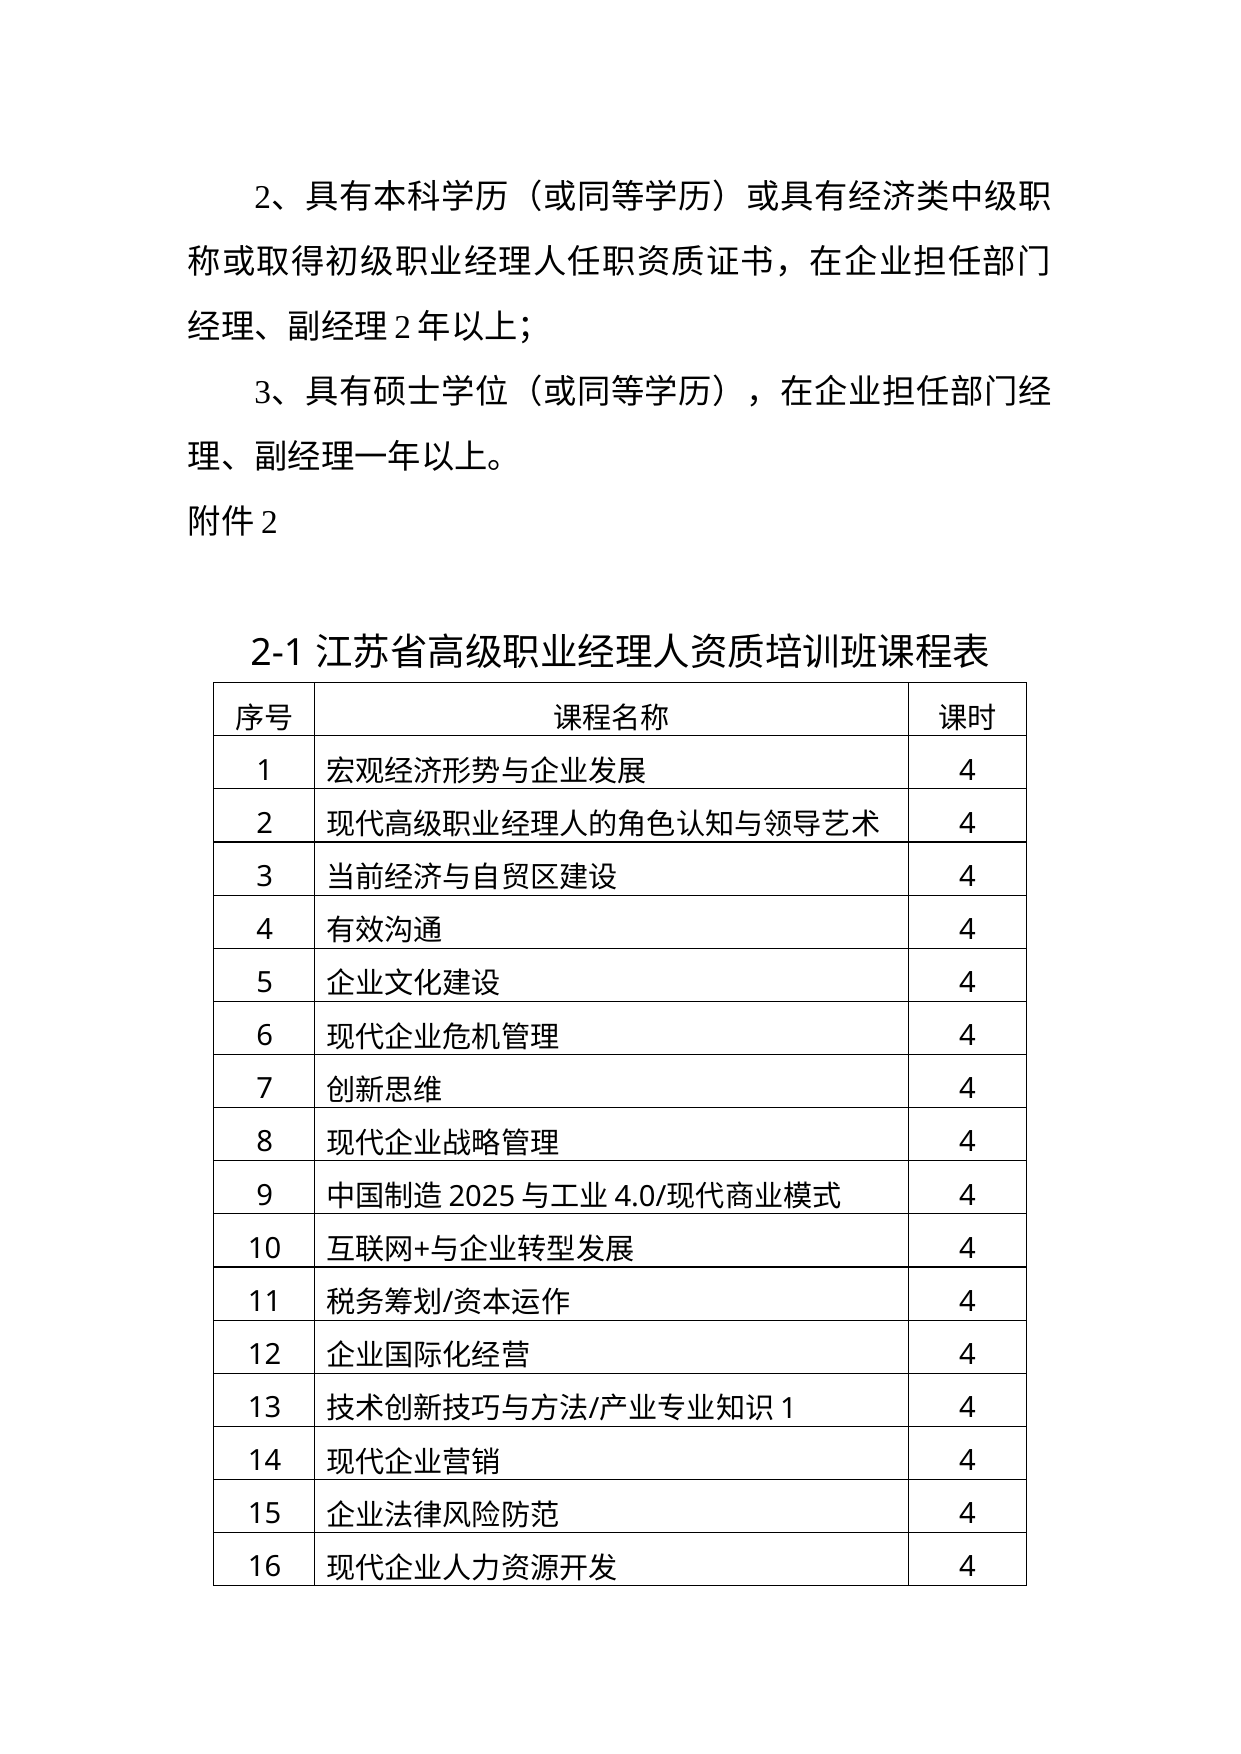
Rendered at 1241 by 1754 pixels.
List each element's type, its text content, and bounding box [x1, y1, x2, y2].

table_cell 4 [909, 843, 1026, 894]
table_header 课程名称 [315, 683, 908, 735]
table_cell 现代企业战略管理 [315, 1108, 908, 1160]
table_cell 创新思维 [315, 1055, 908, 1107]
table_cell 现代企业危机管理 [315, 1002, 908, 1054]
table_cell 15 [214, 1480, 314, 1532]
table_cell 中国制造2025与工业4.0/现代商业模式 [315, 1161, 908, 1213]
table_cell 13 [214, 1374, 314, 1426]
table_cell 5 [214, 949, 314, 1001]
table_cell 2 [214, 789, 314, 841]
table_cell 4 [909, 1427, 1026, 1479]
table_cell 10 [214, 1214, 314, 1266]
table_cell 4 [909, 736, 1026, 788]
table_cell 4 [909, 896, 1026, 948]
table_cell 现代企业营销 [315, 1427, 908, 1479]
table_cell 4 [909, 1268, 1026, 1319]
table_header 序号 [214, 683, 314, 735]
text 2-1 江苏省高级职业经理人资质培训班课程表 [187, 617, 1053, 682]
table_cell 4 [909, 949, 1026, 1001]
table_cell 14 [214, 1427, 314, 1479]
table_cell 互联网+与企业转型发展 [315, 1214, 908, 1266]
table_cell 4 [909, 1374, 1026, 1426]
table_cell 11 [214, 1268, 314, 1319]
table_cell 现代企业人力资源开发 [315, 1533, 908, 1585]
table_cell 4 [909, 1533, 1026, 1585]
table_cell 企业文化建设 [315, 949, 908, 1001]
text 附件2 [187, 487, 1053, 552]
table_cell 16 [214, 1533, 314, 1585]
table_cell 企业法律风险防范 [315, 1480, 908, 1532]
table_cell 4 [909, 1108, 1026, 1160]
table_header 课时 [909, 683, 1026, 735]
table_cell 12 [214, 1321, 314, 1373]
table_cell 4 [909, 1161, 1026, 1213]
table_cell 4 [909, 1055, 1026, 1107]
table_cell 9 [214, 1161, 314, 1213]
text 2、具有本科学历（或同等学历）或具有经济类中级职称或取得初级职业经理人任职资质证书，在企业担任部门经理、副经理2年以上； [187, 162, 1053, 357]
table_cell 4 [909, 1480, 1026, 1532]
table_cell 8 [214, 1108, 314, 1160]
table_cell 现代高级职业经理人的角色认知与领导艺术 [315, 789, 908, 841]
table_cell 6 [214, 1002, 314, 1054]
text 3、具有硕士学位（或同等学历），在企业担任部门经理、副经理一年以上。 [187, 357, 1053, 487]
table_cell 4 [909, 789, 1026, 841]
table_cell 7 [214, 1055, 314, 1107]
table_cell 4 [909, 1002, 1026, 1054]
table_cell 4 [909, 1214, 1026, 1266]
table_cell 企业国际化经营 [315, 1321, 908, 1373]
table_cell 当前经济与自贸区建设 [315, 843, 908, 894]
table_cell 3 [214, 843, 314, 894]
table_cell 4 [214, 896, 314, 948]
table_cell 4 [909, 1321, 1026, 1373]
table_cell 有效沟通 [315, 896, 908, 948]
table_cell 1 [214, 736, 314, 788]
table_cell 宏观经济形势与企业发展 [315, 736, 908, 788]
table_cell 技术创新技巧与方法/产业专业知识1 [315, 1374, 908, 1426]
table_cell 税务筹划/资本运作 [315, 1268, 908, 1319]
